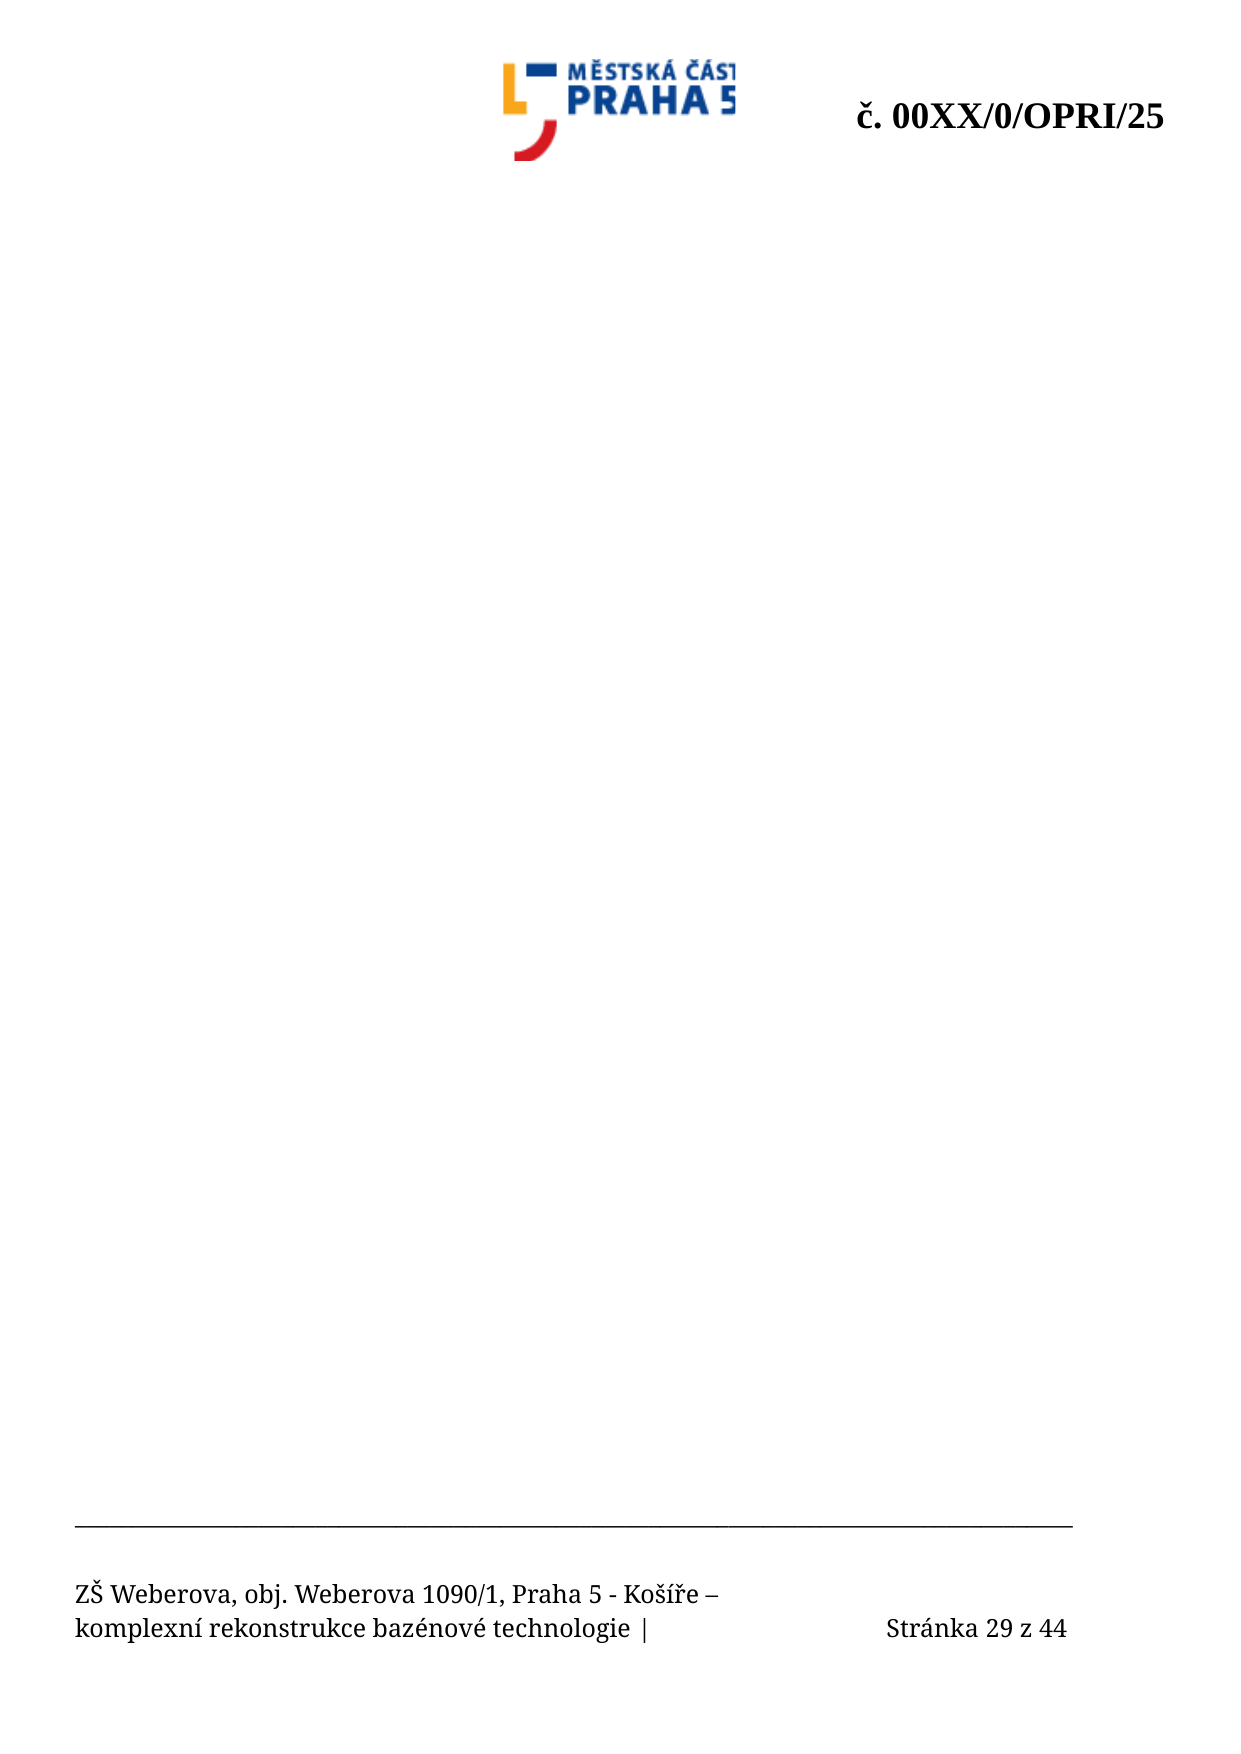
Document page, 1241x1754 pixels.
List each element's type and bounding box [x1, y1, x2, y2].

picture [503, 59, 736, 161]
